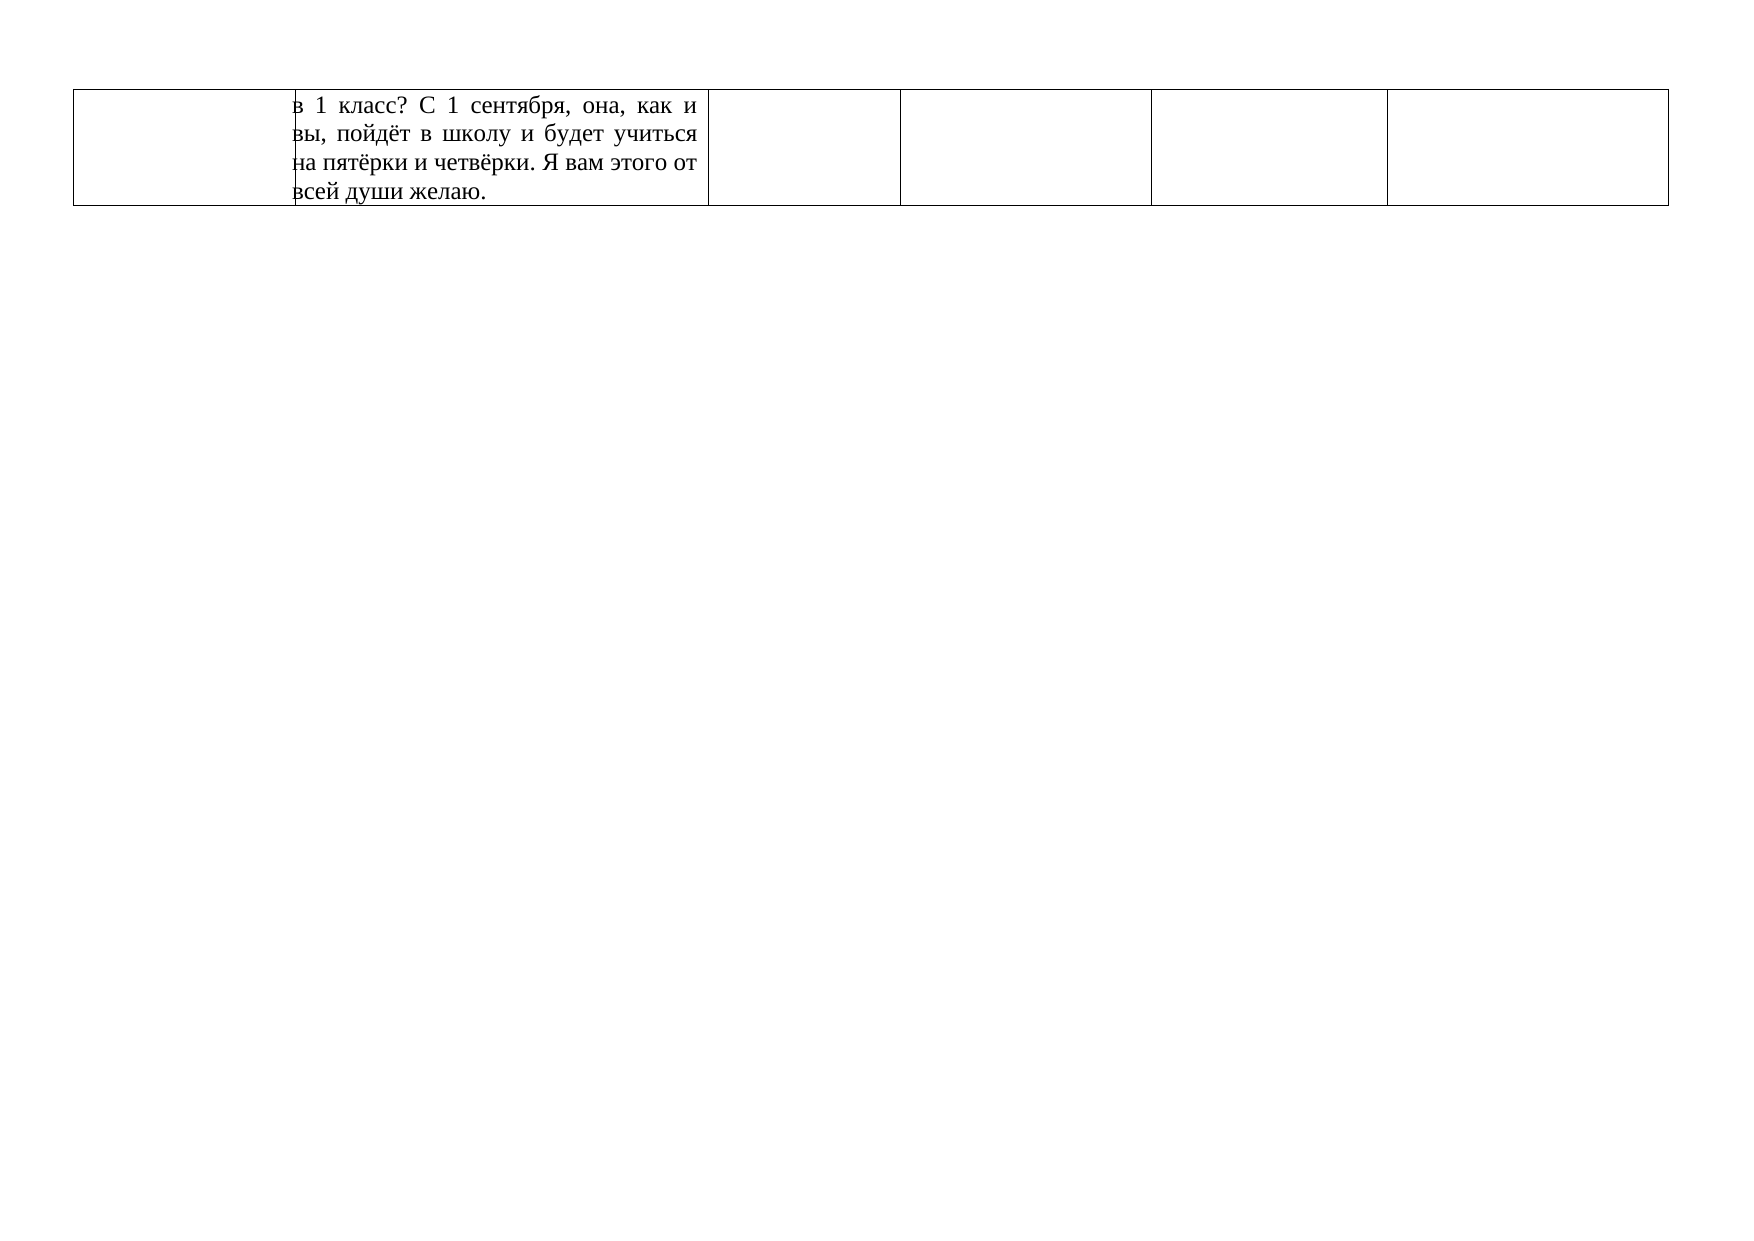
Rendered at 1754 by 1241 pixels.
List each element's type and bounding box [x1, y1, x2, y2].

table_cell [1152, 90, 1387, 205]
table_cell [709, 90, 900, 205]
table_cell [1388, 90, 1668, 205]
table_cell [74, 90, 295, 205]
table_cell [296, 90, 708, 205]
table_cell [901, 90, 1151, 205]
